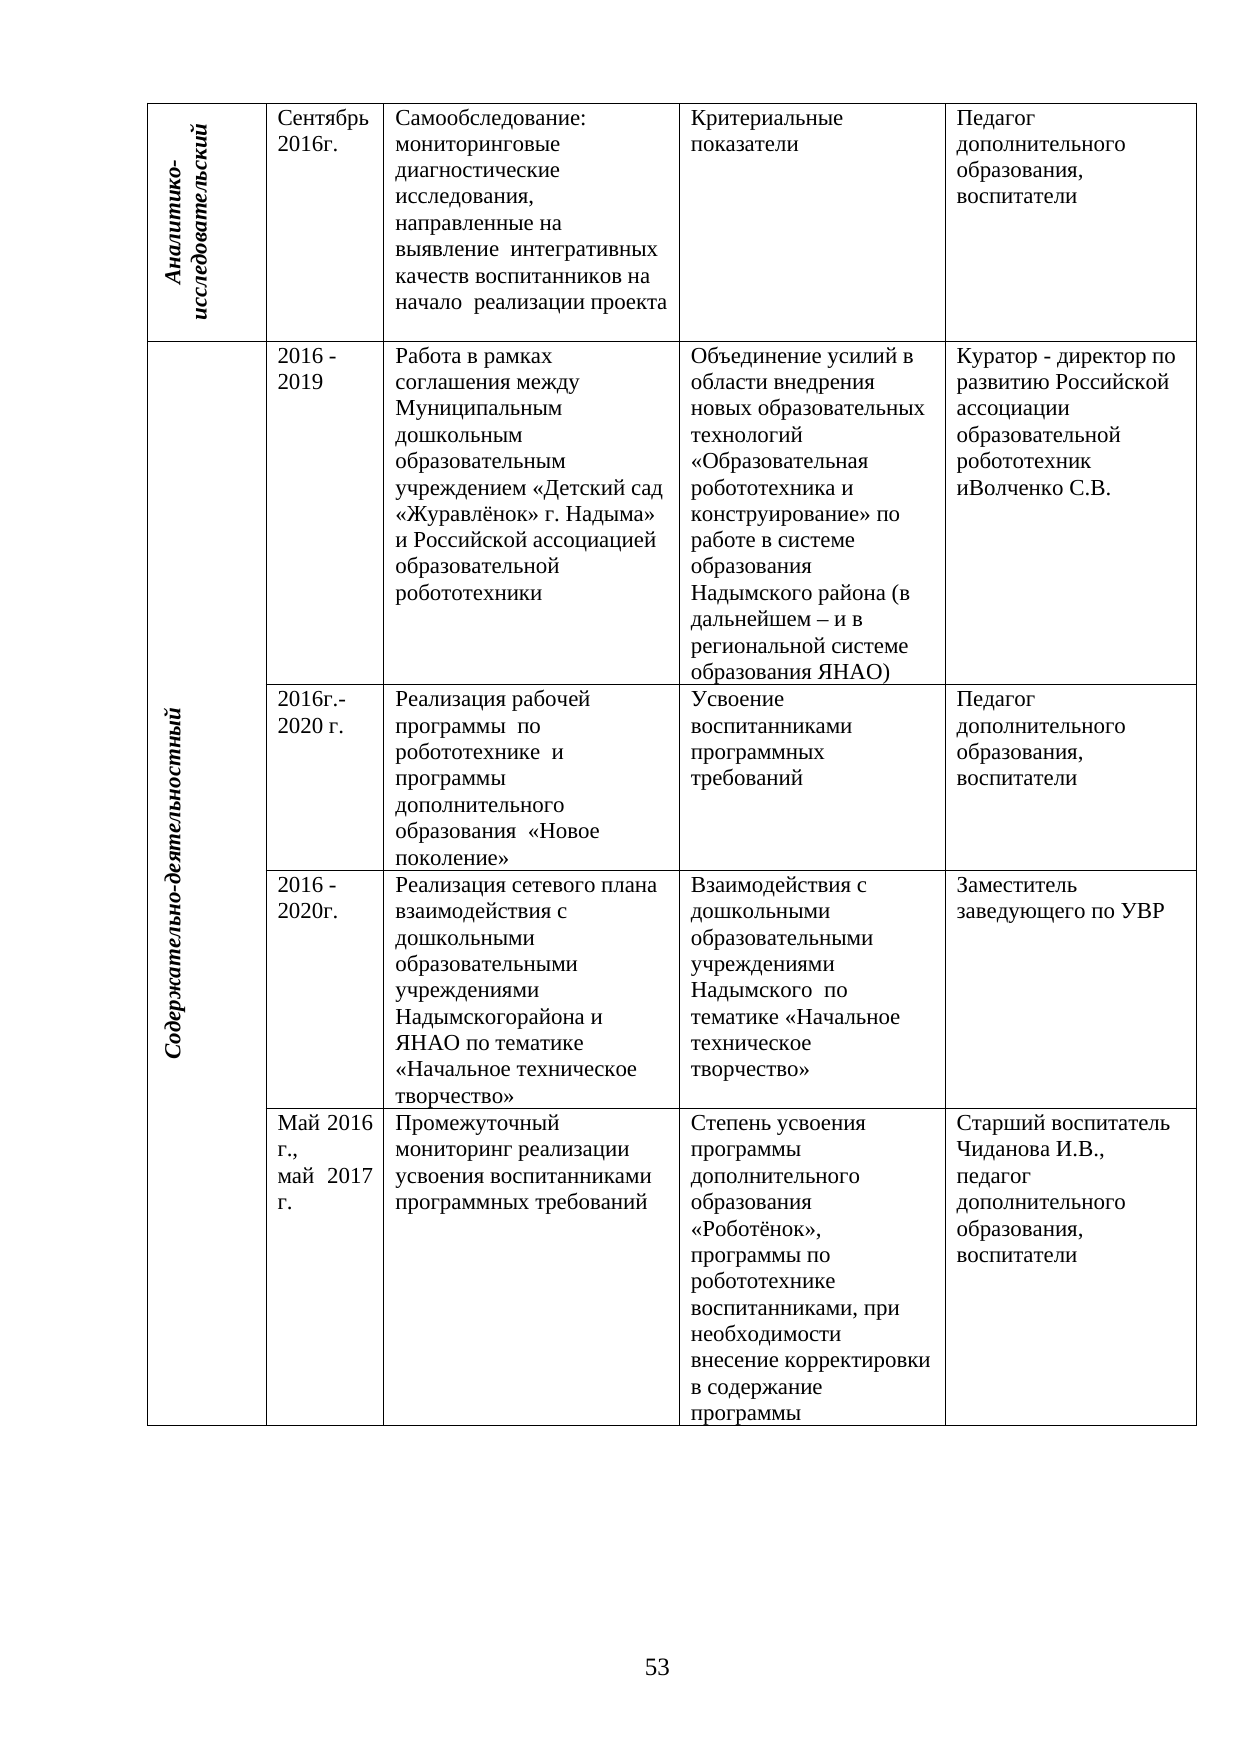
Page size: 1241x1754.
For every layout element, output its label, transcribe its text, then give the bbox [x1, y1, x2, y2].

table_cell Куратор - директор по развитию Российской ассоциации образовательной робототехникиВолченко С.В. [946, 342, 1196, 684]
table_cell Критериальные показатели [680, 104, 945, 341]
table_cell Реализация сетевого плана взаимодействия с дошкольными образовательными учреждениями Надымскогорайона и ЯНАО по тематике «Начальное техническое творчество» [384, 871, 679, 1108]
table_cell Заместитель заведующего по УВР [946, 871, 1196, 1108]
table_cell Сентябрь 2016г. [267, 104, 383, 341]
table_cell Взаимодействия с дошкольными образовательными учреждениями Надымского по тематике «Начальное техническое творчество» [680, 871, 945, 1108]
table_cell Реализация рабочей программы по робототехнике и программы дополнительного образования «Новое поколение» [384, 685, 679, 870]
table_cell Педагог дополнительного образования, воспитатели [946, 104, 1196, 341]
table_cell 2016г.- 2020 г. [267, 685, 383, 870]
table_cell Педагог дополнительного образования, воспитатели [946, 685, 1196, 870]
table_cell Объединение усилий в области внедрения новых образовательных технологий «Образовательная робототехника и конструирование» по работе в системе образования Надымского района (в дальнейшем – и в региональной системе образования ЯНАО) [680, 342, 945, 684]
table_cell Промежуточный мониторинг реализации усвоения воспитанниками программных требований [384, 1109, 679, 1425]
table_cell 2016 - 2019 [267, 342, 383, 684]
table_cell Работа в рамках соглашения между Муниципальным дошкольным образовательным учреждением «Детский сад «Журавлёнок» г. Надыма» и Российской ассоциацией образовательной робототехники [384, 342, 679, 684]
table_cell Старший воспитатель Чиданова И.В., педагог дополнительного образования, воспитатели [946, 1109, 1196, 1425]
table_cell Аналитико-исследовательский [148, 104, 266, 341]
table_cell Усвоение воспитанниками программных требований [680, 685, 945, 870]
table_cell Степень усвоения программы дополнительного образования «Роботёнок», программы по робототехнике воспитанниками, при необходимости внесение корректировки в содержание программы [680, 1109, 945, 1425]
table_cell Содержательно-деятельностный [148, 342, 266, 1425]
table_cell Самообследование: мониторинговые диагностические исследования, направленные на выявление интегративных качеств воспитанников на начало реализации проекта [384, 104, 679, 341]
table_cell Май 2016 г., май 2017 г. [267, 1109, 383, 1425]
table_cell 2016 - 2020г. [267, 871, 383, 1108]
